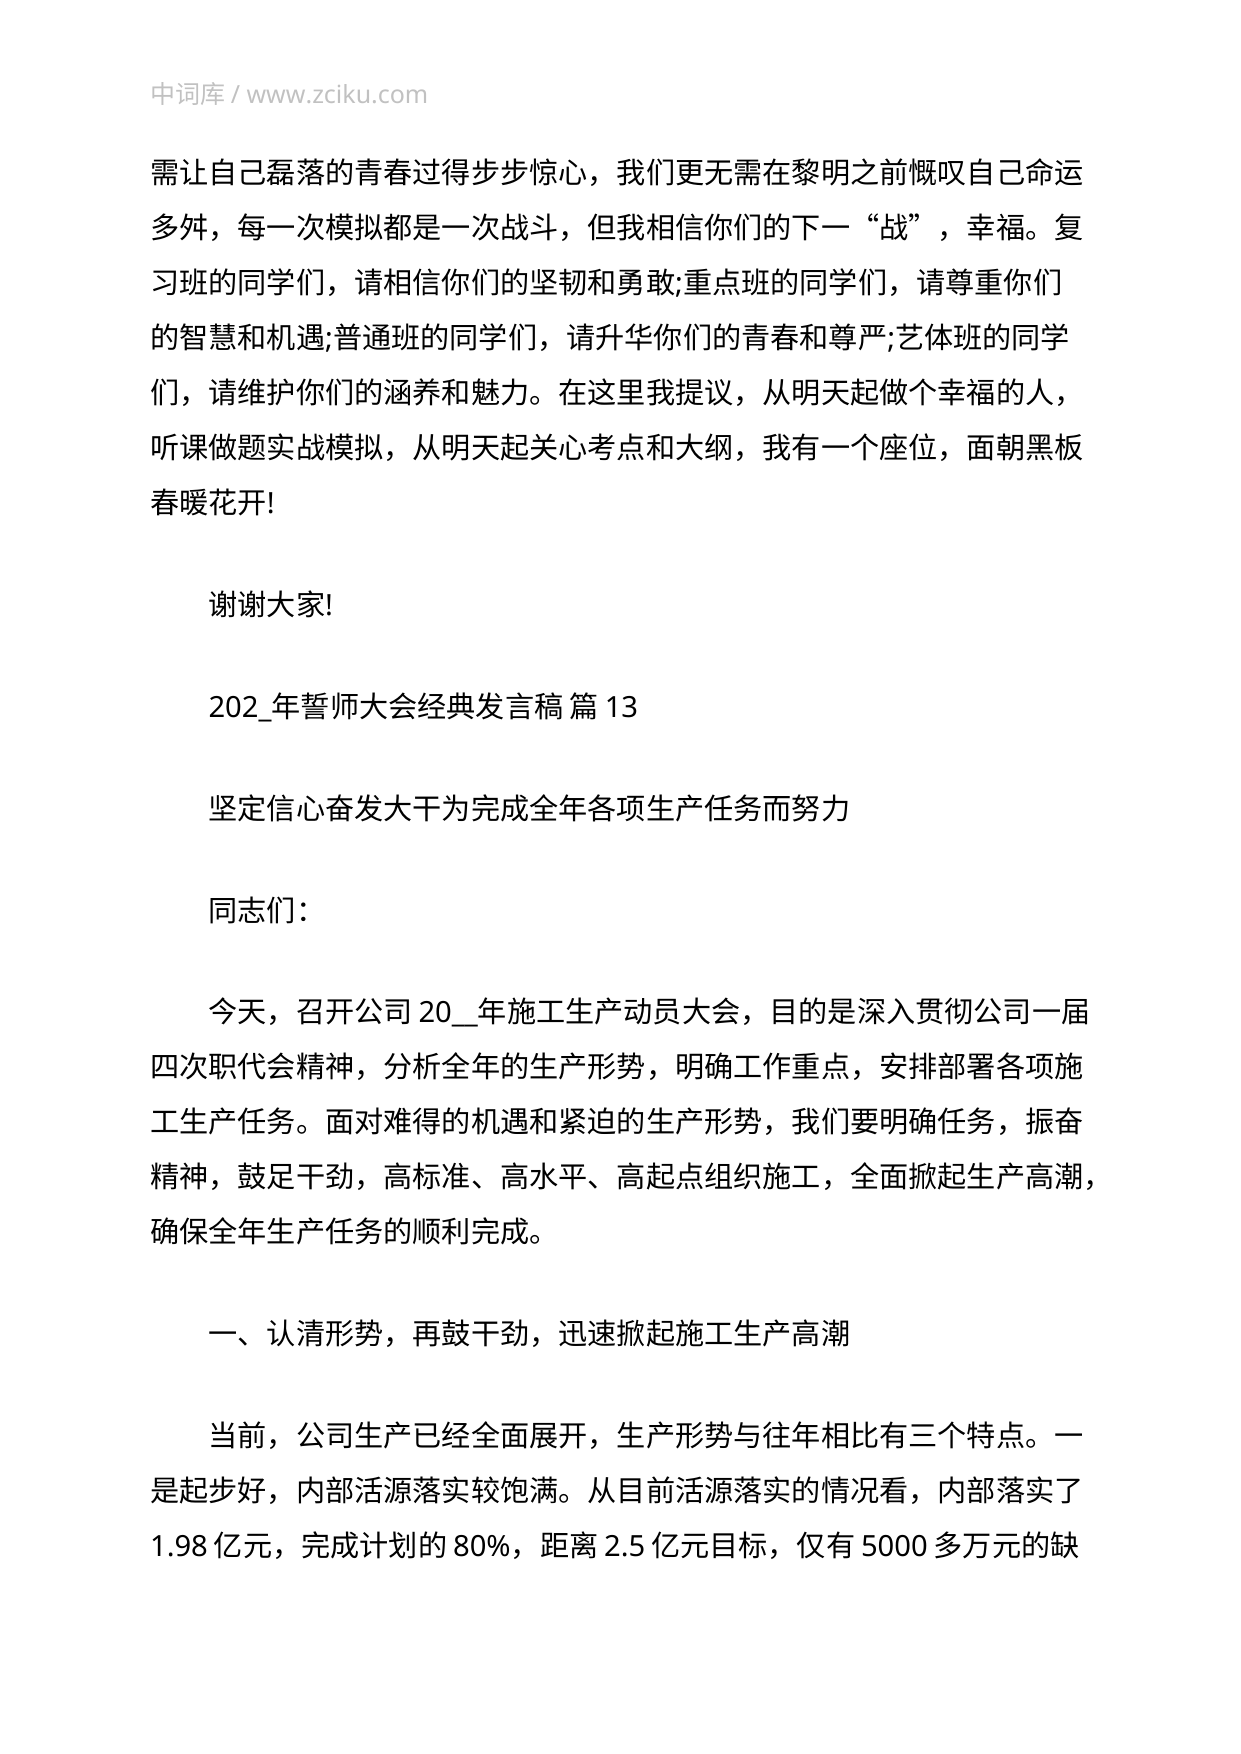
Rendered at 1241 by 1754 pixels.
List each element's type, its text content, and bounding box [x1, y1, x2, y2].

text 同志们： [150, 887, 1090, 929]
text 202_年誓师大会经典发言稿 篇13 [150, 683, 1090, 726]
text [150, 150, 1090, 522]
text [150, 1412, 1090, 1564]
text 谢谢大家! [150, 582, 1090, 624]
text 今天，召开公司20__年施工生产动员大会，目的是深入贯彻公司一届四次职代会精神，分析全年的生产形势，明确工作重点，安排部署各项施工生产任务。面对难得的机遇和紧迫的生产形势，我们要明确任务，振奋精神，鼓足干劲，高标准、高水平、高起点组织施工，全面掀起生产高潮，确保全年生产任务的顺利完成。 [150, 989, 1090, 1251]
text 一、认清形势，再鼓干劲，迅速掀起施工生产高潮 [150, 1311, 1090, 1353]
text 坚定信心奋发大干为完成全年各项生产任务而努力 [150, 786, 1090, 828]
